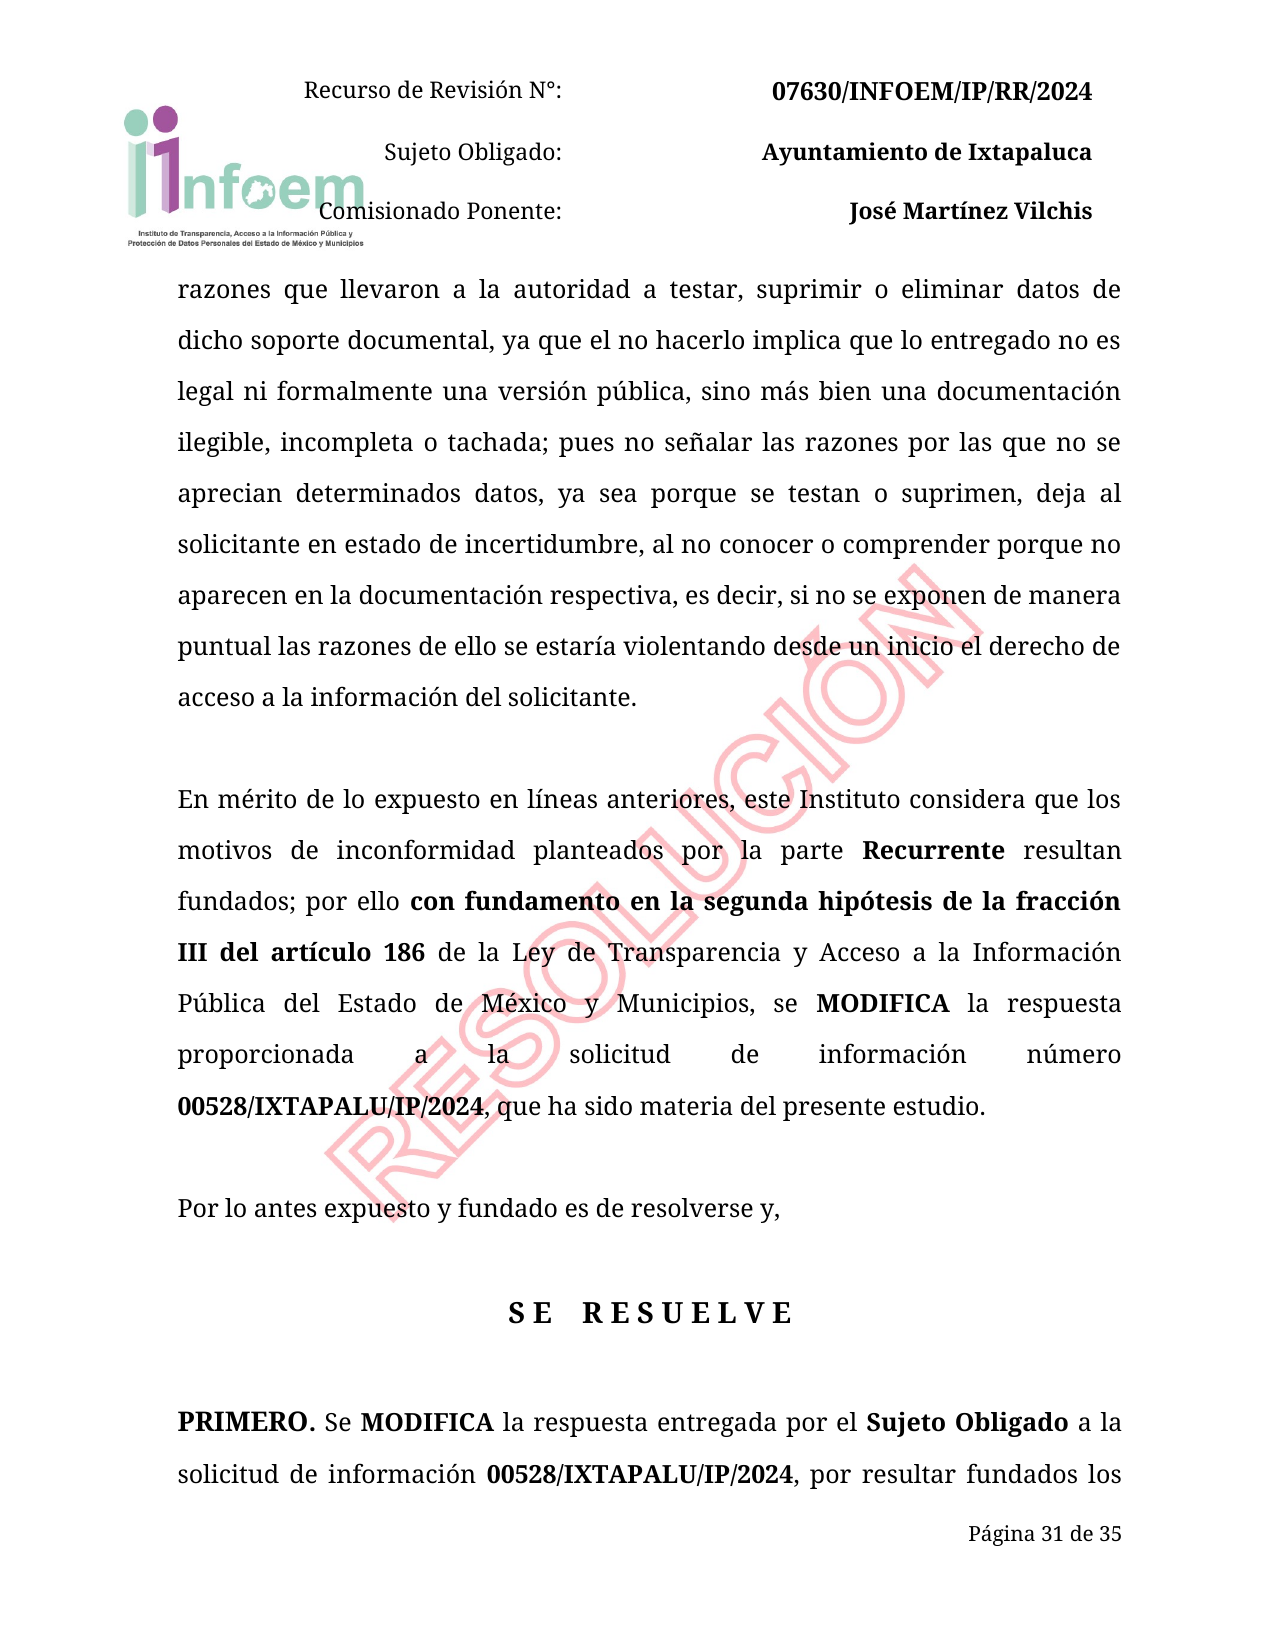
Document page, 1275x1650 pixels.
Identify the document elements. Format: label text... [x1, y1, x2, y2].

text En mérito de lo expuesto en líneas anteriores, este Instituto considera que los motivos de inconformidad planteados por la parte Recurrente resultan fundados; por ello con fundamento en la segunda hipótesis de la fracción III del artículo 186 de la Ley de Transparencia y Acceso a la Información Pública del Estado de México y Municipios, se MODIFICA la respuesta proporcionada a la solicitud de información número 00528/IXTAPALU/IP/2024, que ha sido materia del presente estudio. [177, 782, 1122, 1122]
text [177, 1403, 1122, 1491]
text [177, 271, 1122, 714]
picture [5, 45, 1270, 1650]
text Por lo antes expuesto y fundado es de resolverse y, [177, 1190, 1122, 1224]
text S E R E S U E L V E [177, 1292, 1122, 1332]
